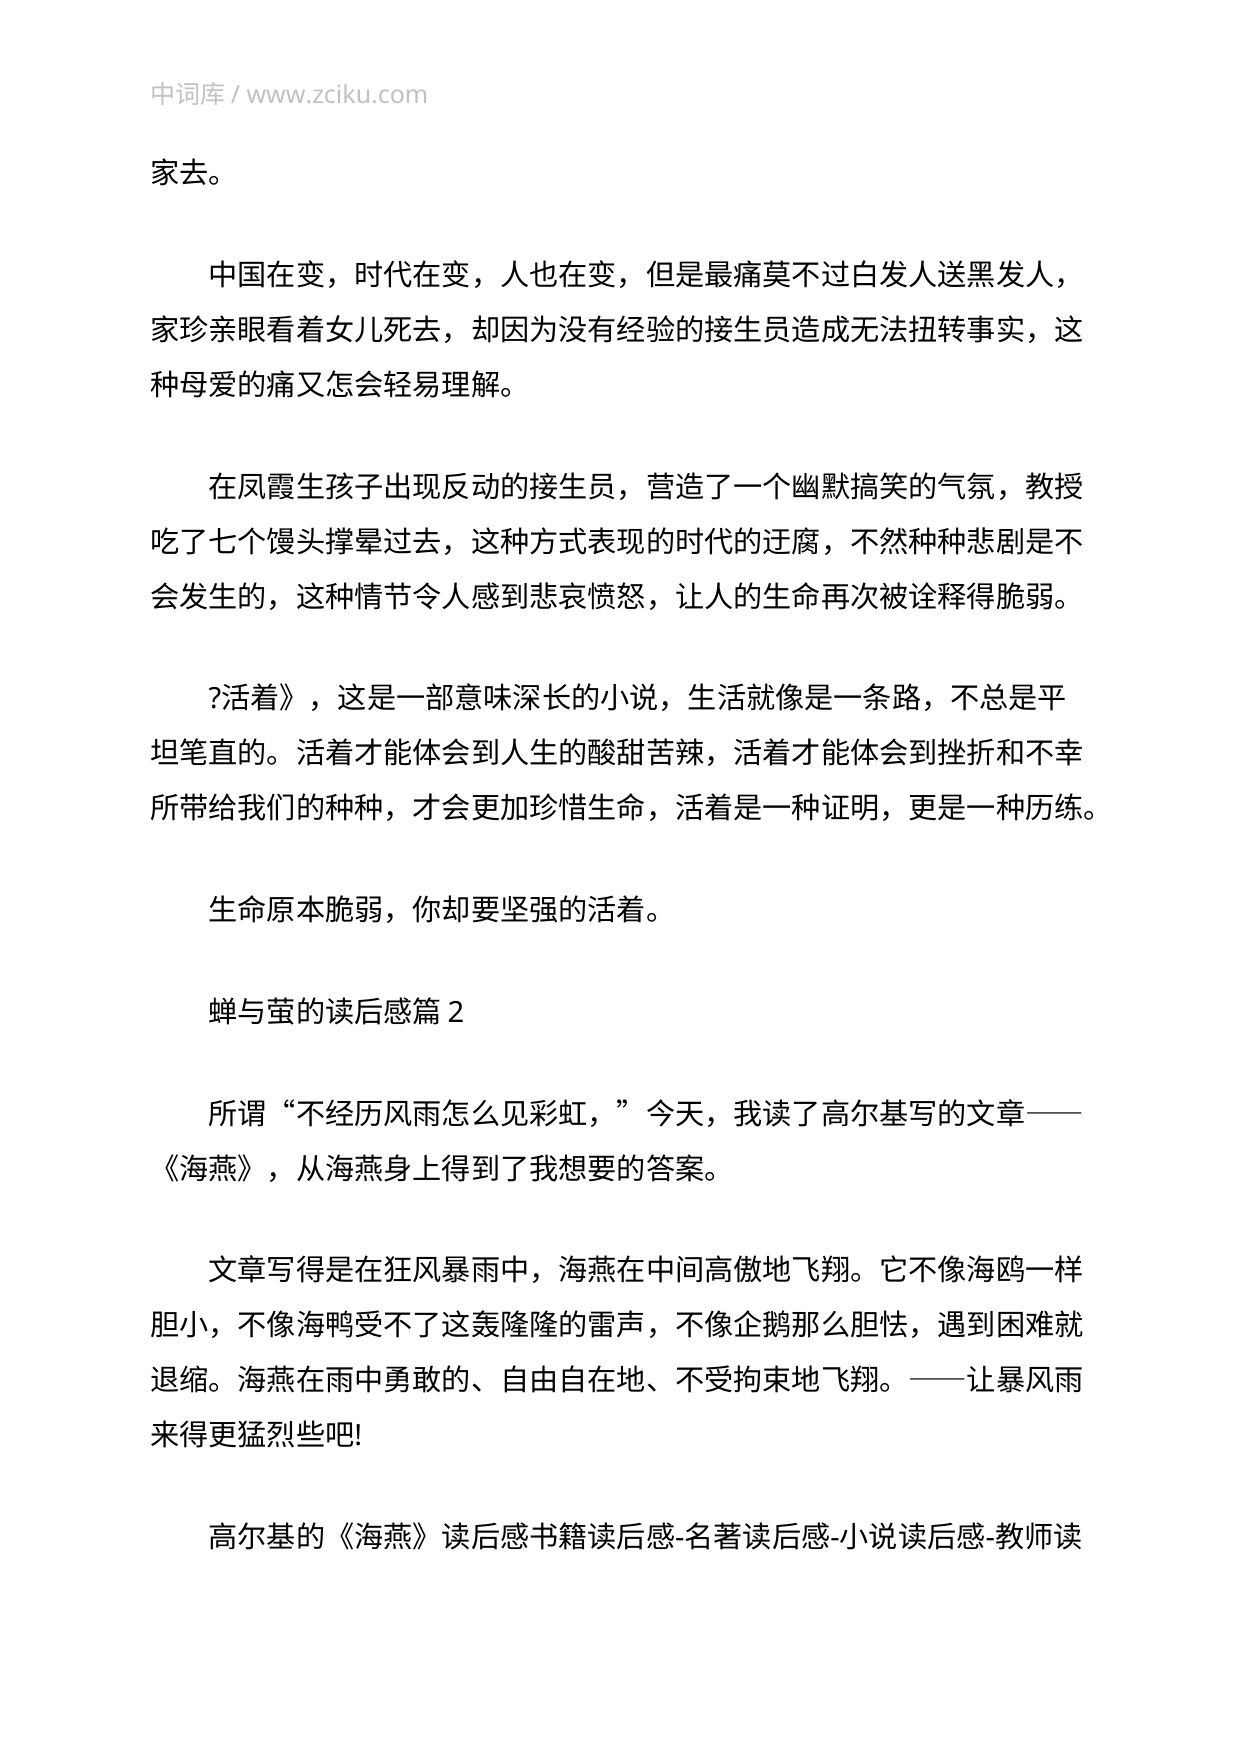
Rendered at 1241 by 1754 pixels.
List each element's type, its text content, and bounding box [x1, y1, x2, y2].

text 所谓“不经历风雨怎么见彩虹，”今天，我读了高尔基写的文章——《海燕》，从海燕身上得到了我想要的答案。 [150, 1090, 1090, 1187]
text ?活着》，这是一部意味深长的小说，生活就像是一条路，不总是平坦笔直的。活着才能体会到人生的酸甜苦辣，活着才能体会到挫折和不幸所带给我们的种种，才会更加珍惜生命，活着是一种证明，更是一种历练。 [150, 675, 1090, 827]
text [150, 1514, 1090, 1556]
text 中国在变，时代在变，人也在变，但是最痛莫不过白发人送黑发人，家珍亲眼看着女儿死去，却因为没有经验的接生员造成无法扭转事实，这种母爱的痛又怎会轻易理解。 [150, 252, 1090, 404]
text 文章写得是在狂风暴雨中，海燕在中间高傲地飞翔。它不像海鸥一样胆小，不像海鸭受不了这轰隆隆的雷声，不像企鹅那么胆怯，遇到困难就退缩。海燕在雨中勇敢的、自由自在地、不受拘束地飞翔。——让暴风雨来得更猛烈些吧! [150, 1247, 1090, 1454]
text 蝉与萤的读后感篇2 [150, 988, 1090, 1031]
text 生命原本脆弱，你却要坚强的活着。 [150, 887, 1090, 929]
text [150, 150, 1090, 192]
text 在凤霞生孩子出现反动的接生员，营造了一个幽默搞笑的气氛，教授吃了七个馒头撑晕过去，这种方式表现的时代的迂腐，不然种种悲剧是不会发生的，这种情节令人感到悲哀愤怒，让人的生命再次被诠释得脆弱。 [150, 463, 1090, 615]
